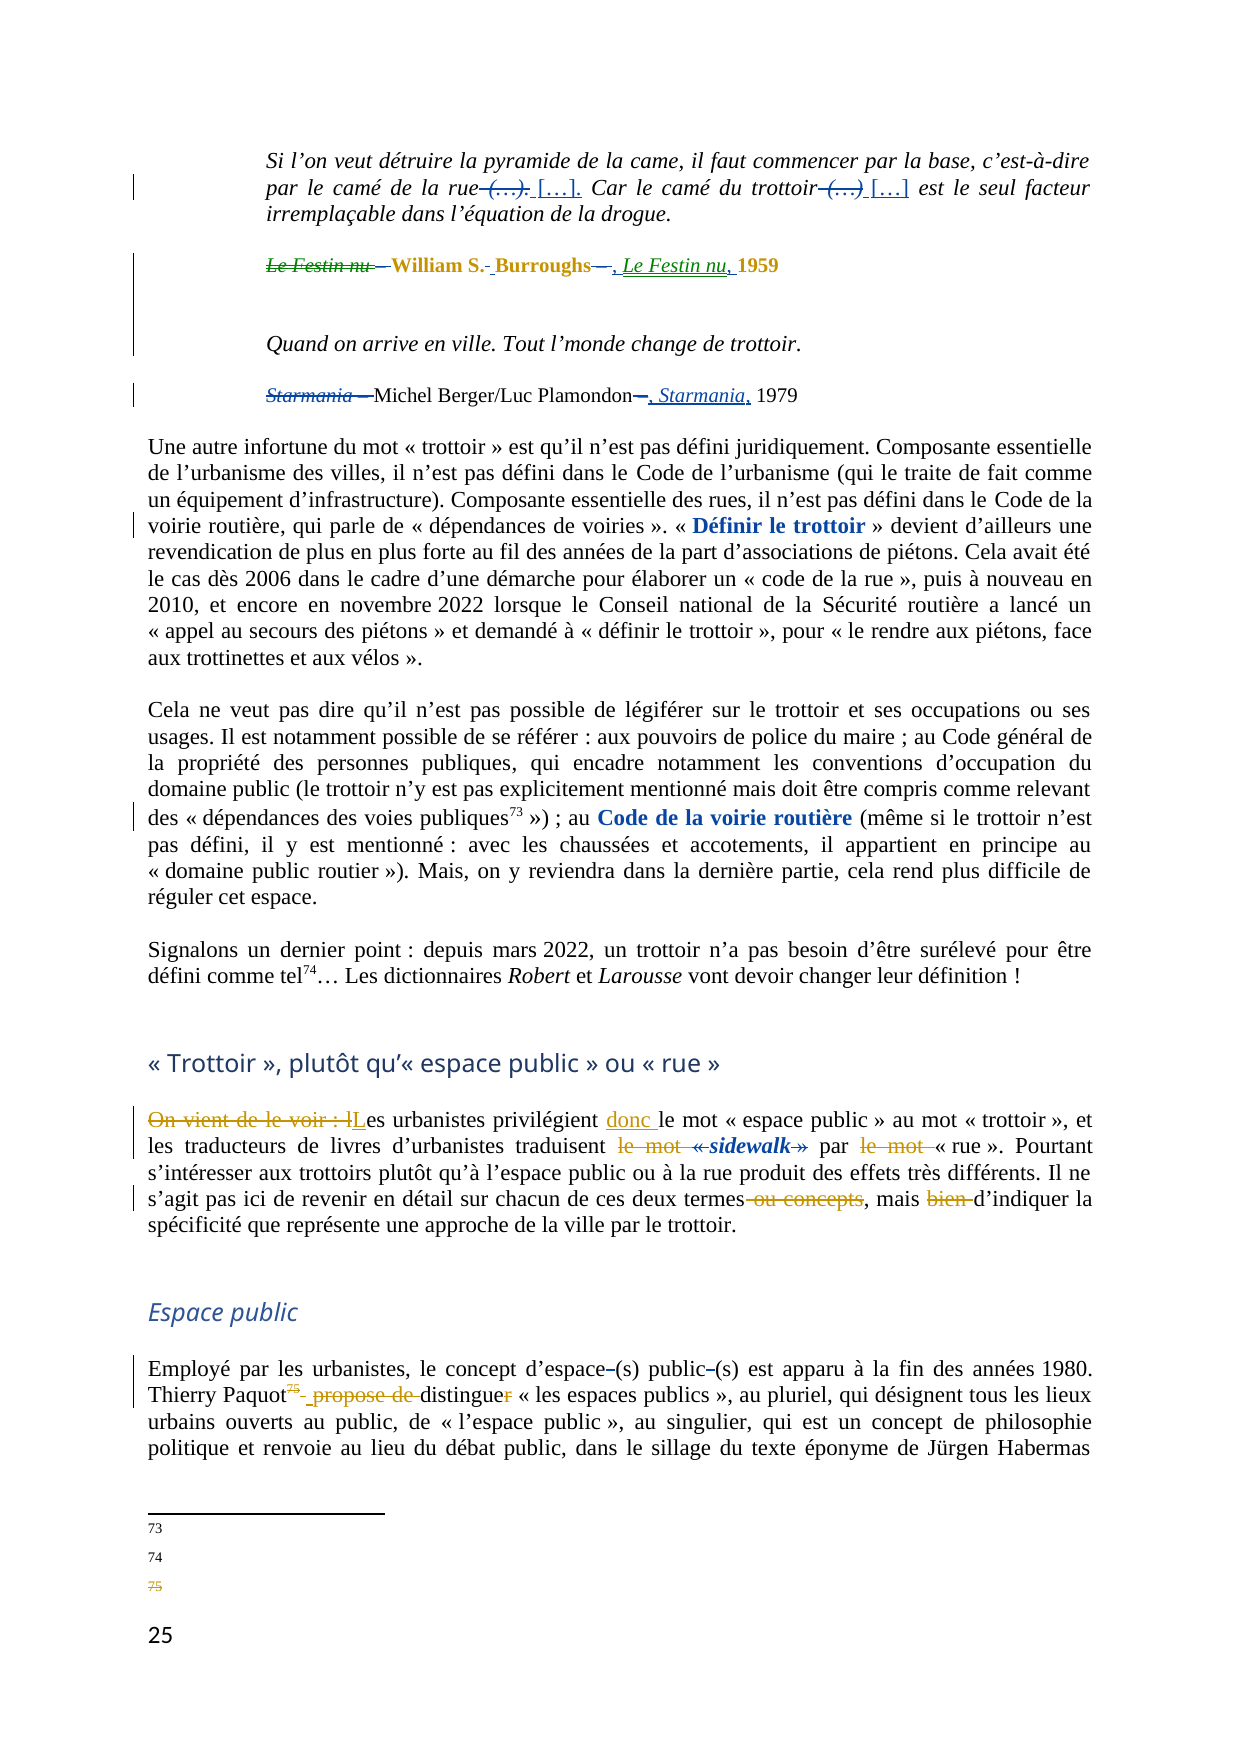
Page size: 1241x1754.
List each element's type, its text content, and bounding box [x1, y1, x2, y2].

subtitle « Trottoir », plutôt qu’« espace public » ou « rue » [148, 1046, 1093, 1080]
text Si l’on veut détruire la pyramide de la came, il faut commencer par la base, c’est-à-dire par le camé de la rue Car le camé du trottoir est le seul facteur irremplaçable dans l’équation de la drogue. [266, 148, 1093, 227]
text Cela ne veut pas dire qu’il n’est pas possible de légiférer sur le trottoir et ses occupations ou ses usages. Il est notamment possible de se référer : aux pouvoirs de police du maire ; au Code général de la propriété des personnes publiques, qui encadre notamment les conventions d’occupation du domaine public (le trottoir n’y est pas explicitement mentionné mais doit être compris comme relevant des « dépendances des voies publiques ») ; au Code de la voirie routière (même si le trottoir n’est pas défini, il y est mentionné : avec les chaussées et accotements, il appartient en principe au « domaine public routier »). Mais, on y reviendra dans la dernière partie, cela rend plus difficile de réguler cet espace. [148, 696, 1093, 910]
subtitle Espace public [148, 1295, 1093, 1329]
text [148, 1355, 1093, 1461]
text Quand on arrive en ville. Tout l’monde change de trottoir. [266, 330, 1093, 356]
text William S.Burroughs1959 [266, 253, 1093, 277]
text Michel Berger/Luc Plamondon 1979 [266, 382, 1093, 407]
text Une autre infortune du mot « trottoir » est qu’il n’est pas défini juridiquement. Composante essentielle de l’urbanisme des villes, il n’est pas défini dans le Code de l’urbanisme (qui le traite de fait comme un équipement d’infrastructure). Composante essentielle des rues, il n’est pas défini dans le Code de la voirie routière, qui parle de « dépendances de voiries ». « Définir le trottoir » devient d’ailleurs une revendication de plus en plus forte au fil des années de la part d’associations de piétons. Cela avait été le cas dès 2006 dans le cadre d’une démarche pour élaborer un « code de la rue », puis à nouveau en 2010, et encore en novembre 2022 lorsque le Conseil national de la Sécurité routière a lancé un « appel au secours des piétons » et demandé à « définir le trottoir », pour « le rendre aux piétons, face aux trottinettes et aux vélos ». [148, 433, 1093, 670]
text Signalons un dernier point : depuis mars 2022, un trottoir n’a pas besoin d’être surélevé pour être défini comme tel… Les dictionnaires Robert et Larousse vont devoir changer leur définition ! [148, 936, 1093, 989]
text es urbanistes privilégient le mot « espace public » au mot « trottoir », et les traducteurs de livres d’urbanistes traduisent sidewalk par « rue ». Pourtant s’intéresser aux trottoirs plutôt qu’à l’espace public ou à la rue produit des effets très différents. Il ne s’agit pas ici de revenir en détail sur chacun de ces deux termes, mais d’indiquer la spécificité que représente une approche de la ville par le trottoir. [148, 1106, 1093, 1238]
